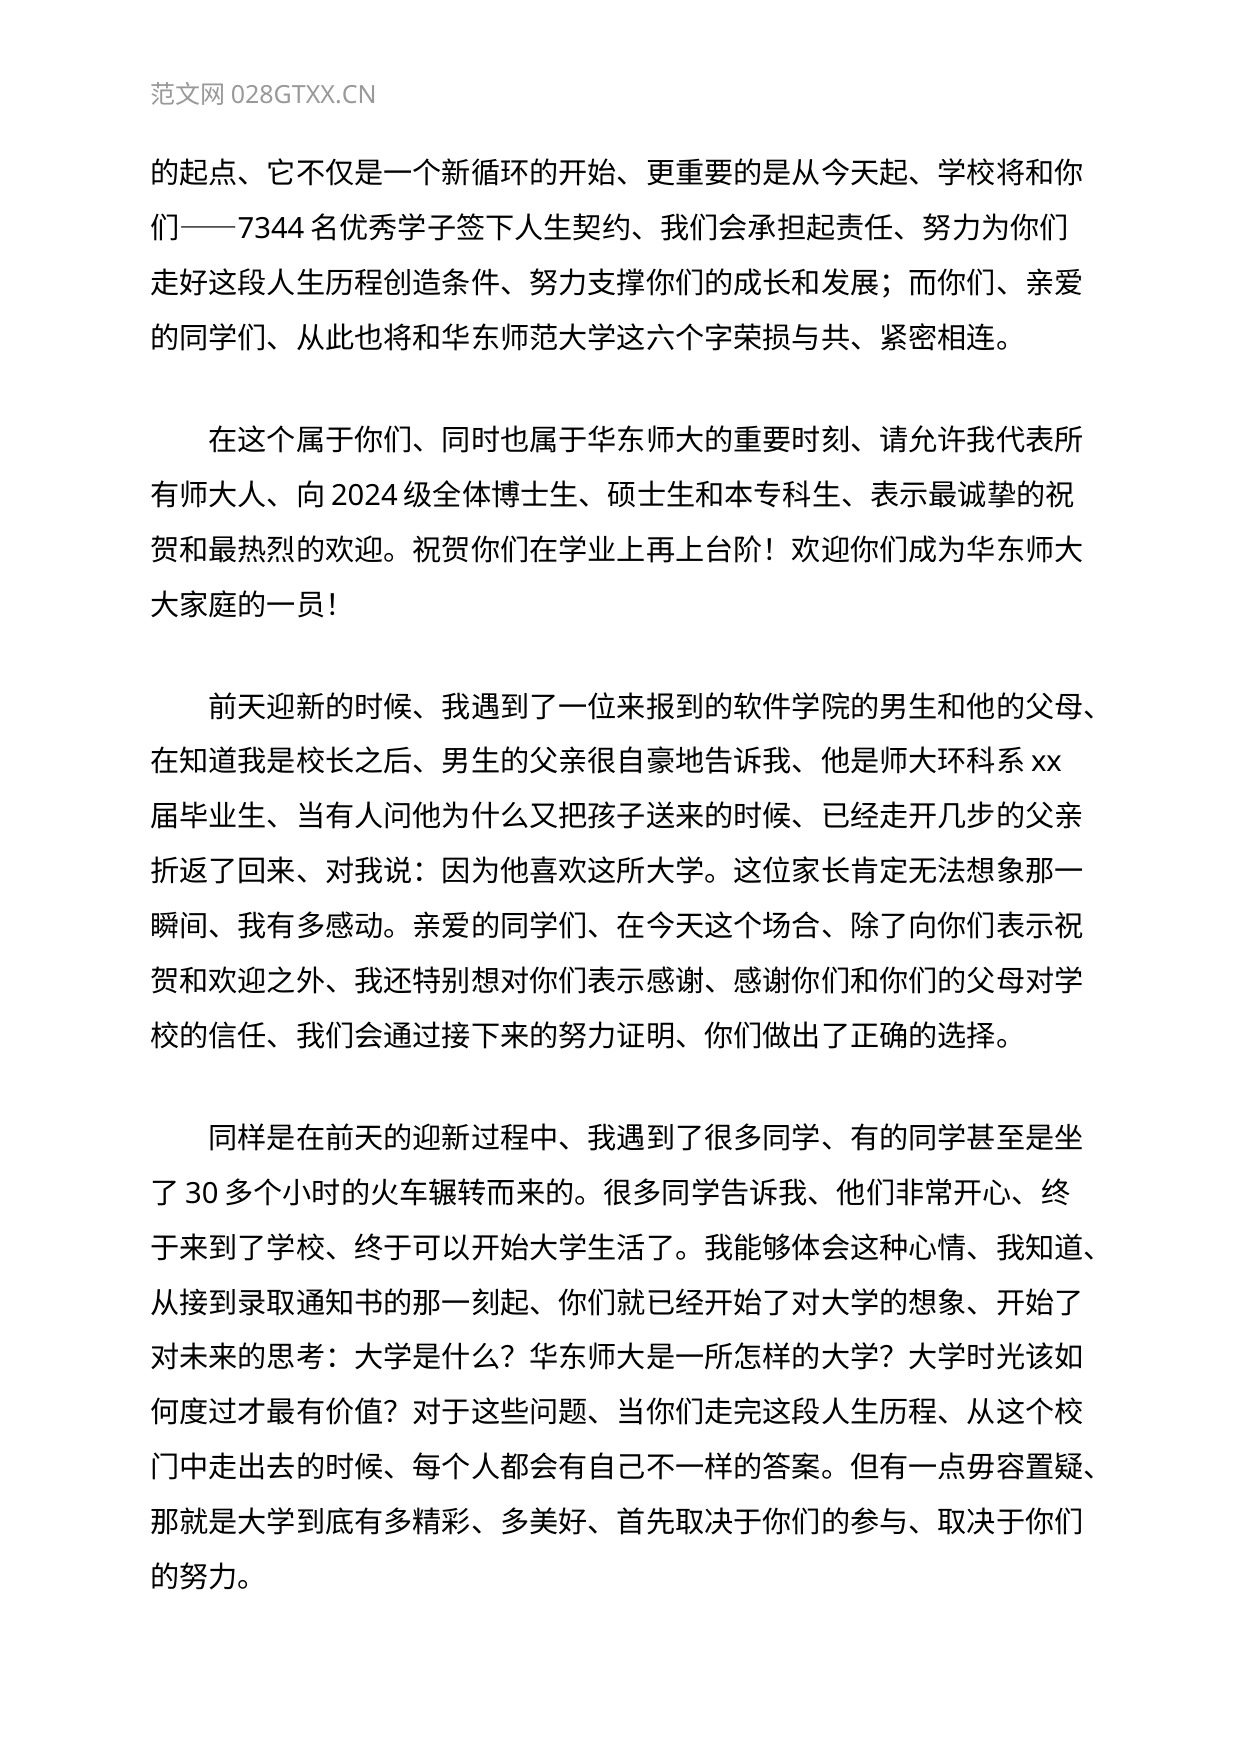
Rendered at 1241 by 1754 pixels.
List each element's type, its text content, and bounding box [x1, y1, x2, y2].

text 同样是在前天的迎新过程中、我遇到了很多同学、有的同学甚至是坐了30多个小时的火车辗转而来的。很多同学告诉我、他们非常开心、终于来到了学校、终于可以开始大学生活了。我能够体会这种心情、我知道、从接到录取通知书的那一刻起、你们就已经开始了对大学的想象、开始了对未来的思考：大学是什么？华东师大是一所怎样的大学？大学时光该如何度过才最有价值？对于这些问题、当你们走完这段人生历程、从这个校门中走出去的时候、每个人都会有自己不一样的答案。但有一点毋容置疑、那就是大学到底有多精彩、多美好、首先取决于你们的参与、取决于你们的努力。 [150, 1114, 1090, 1596]
text 前天迎新的时候、我遇到了一位来报到的软件学院的男生和他的父母、在知道我是校长之后、男生的父亲很自豪地告诉我、他是师大环科系xx届毕业生、当有人问他为什么又把孩子送来的时候、已经走开几步的父亲折返了回来、对我说：因为他喜欢这所大学。这位家长肯定无法想象那一瞬间、我有多感动。亲爱的同学们、在今天这个场合、除了向你们表示祝贺和欢迎之外、我还特别想对你们表示感谢、感谢你们和你们的父母对学校的信任、我们会通过接下来的努力证明、你们做出了正确的选择。 [150, 683, 1090, 1055]
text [150, 150, 1090, 357]
text 在这个属于你们、同时也属于华东师大的重要时刻、请允许我代表所有师大人、向2024级全体博士生、硕士生和本专科生、表示最诚挚的祝贺和最热烈的欢迎。祝贺你们在学业上再上台阶！欢迎你们成为华东师大大家庭的一员！ [150, 417, 1090, 624]
